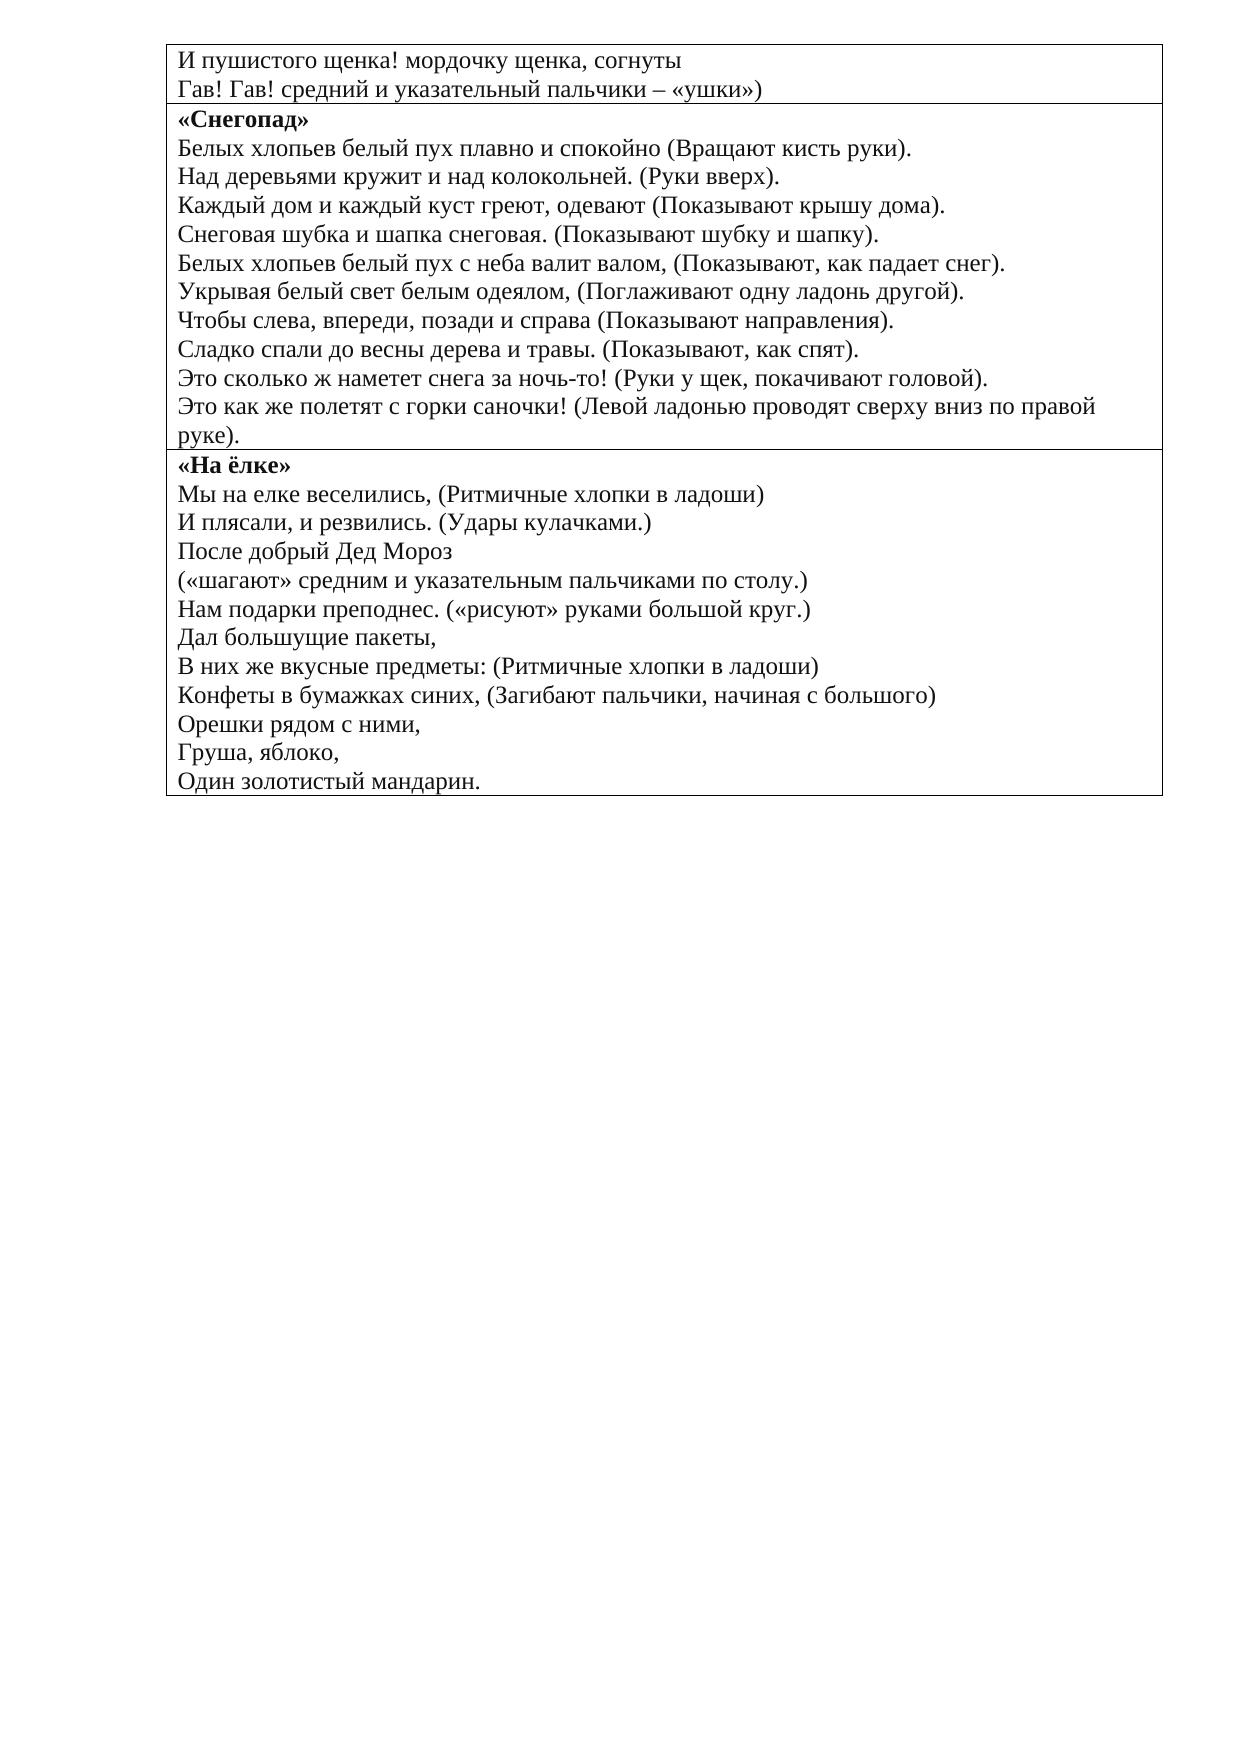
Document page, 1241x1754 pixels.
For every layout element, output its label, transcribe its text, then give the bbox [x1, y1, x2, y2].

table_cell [167, 45, 1162, 103]
table_cell «Снегопад» Белых хлопьев белый пух плавно и спокойно (Вращают кисть руки). Над деревьями кружит и над колокольней. (Руки вверх). Каждый дом и каждый куст греют, одевают (Показывают крышу дома). Снеговая шубка и шапка снеговая. (Показывают шубку и шапку). Белых хлопьев белый пух с неба валит валом, (Показывают, как падает снег). Укрывая белый свет белым одеялом, (Поглаживают одну ладонь другой). Чтобы слева, впереди, позади и справа (Показывают направления). Сладко спали до весны дерева и травы. (Показывают, как спят). Это сколько ж наметет снега за ночь-то! (Руки у щек, покачивают головой). Это как же полетят с горки саночки! (Левой ладонью проводят сверху вниз по правой руке). [167, 104, 1162, 449]
table_cell «На ёлке» Мы на елке веселились, (Ритмичные хлопки в ладоши) И плясали, и резвились. (Удары кулачками.) После добрый Дед Мороз («шагают» средним и указательным пальчиками по столу.) Нам подарки преподнес. («рисуют» руками большой круг.) Дал большущие пакеты, В них же вкусные предметы: (Ритмичные хлопки в ладоши) Конфеты в бумажках синих, (Загибают пальчики, начиная с большого) Орешки рядом с ними, Груша, яблоко, Один золотистый мандарин. [167, 450, 1162, 795]
